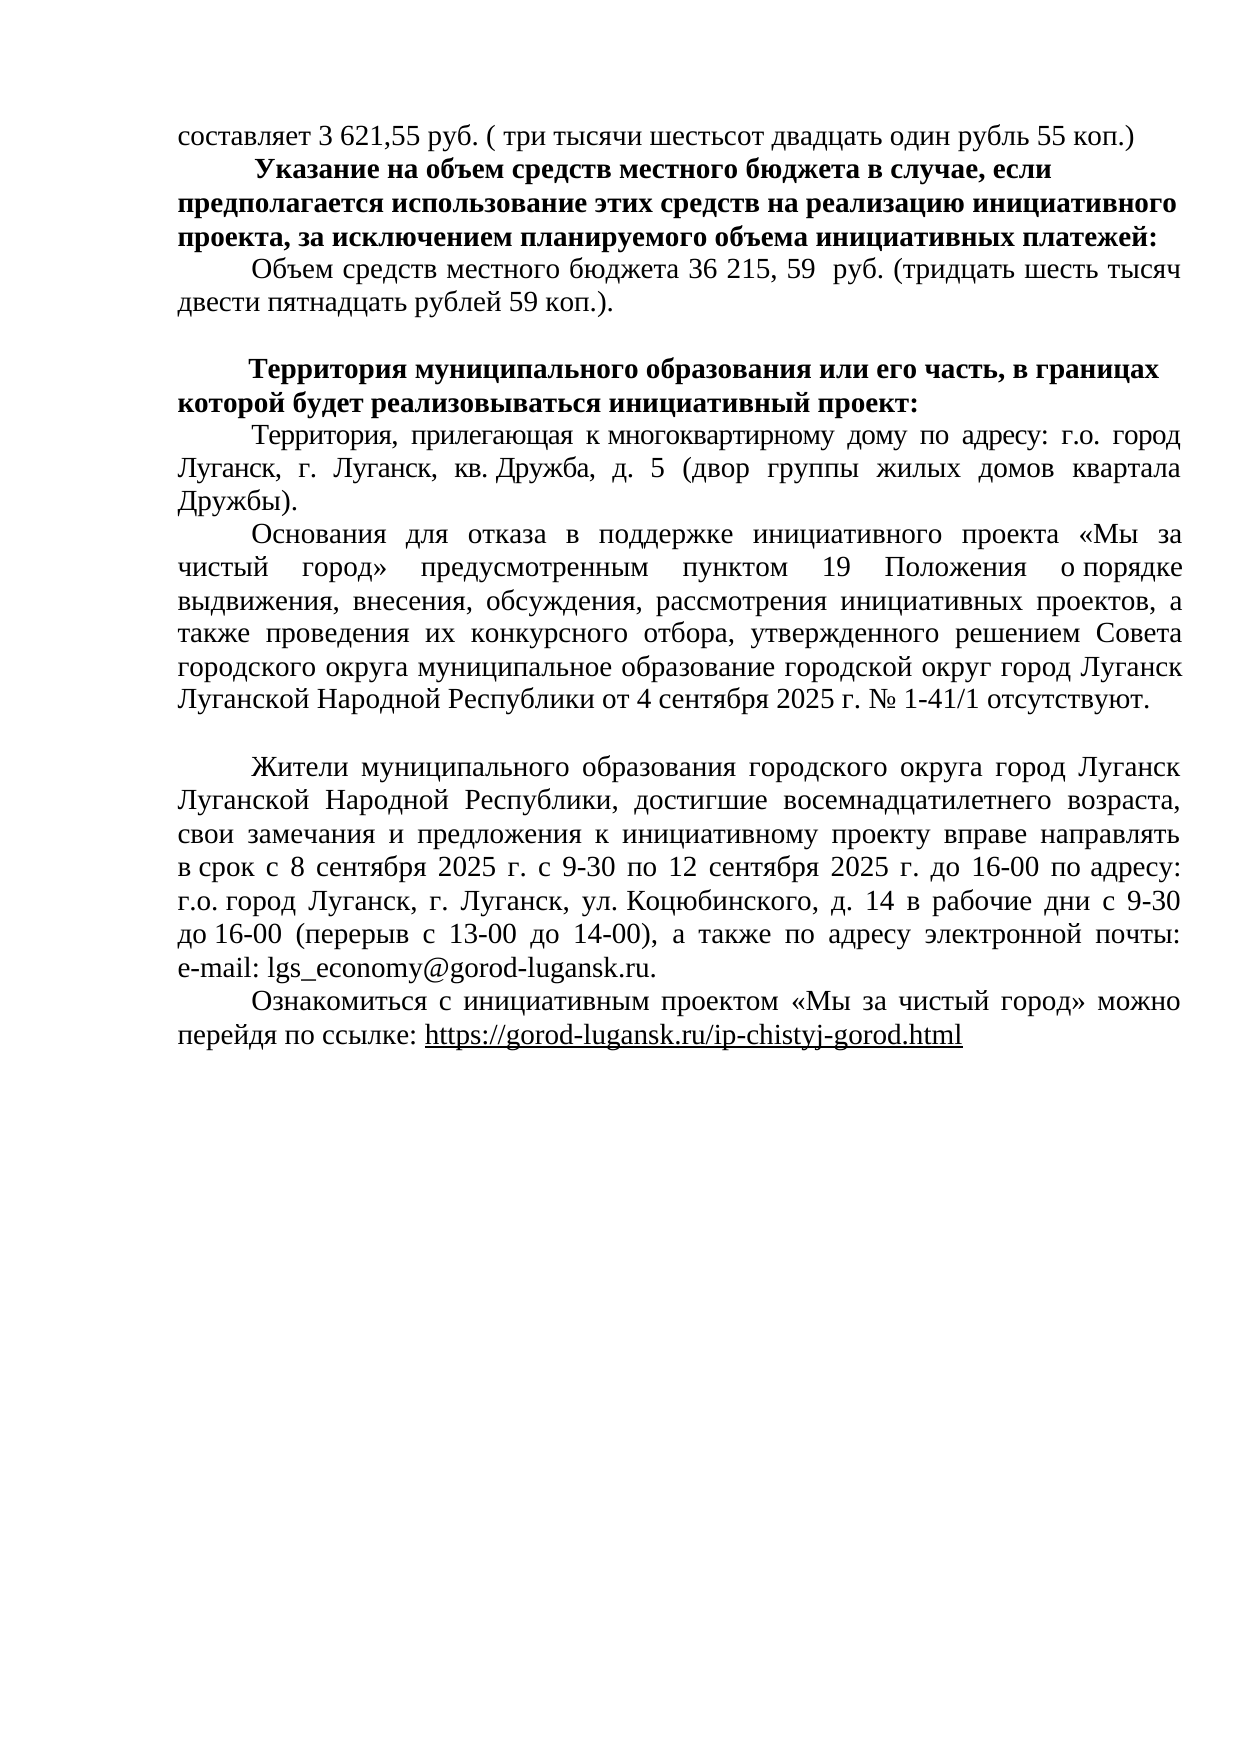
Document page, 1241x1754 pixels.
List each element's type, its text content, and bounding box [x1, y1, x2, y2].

text Территория, прилегающая к многоквартирному дому по адресу: г.о. город Луганск, г. Луганск, кв. Дружба, д. 5 (двор группы жилых домов квартала Дружбы). [177, 418, 1181, 517]
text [177, 118, 1181, 152]
text Основания для отказа в поддержке инициативного проекта «Мы за чистый город» предусмотренным пунктом 19 Положения о порядке выдвижения, внесения, обсуждения, рассмотрения инициативных проектов, а также проведения их конкурсного отбора, утвержденного решением Совета городского округа муниципальное образование городской округ город Луганск Луганской Народной Республики от 4 сентября 2025 г. № 1-41/1 отсутствуют. [177, 517, 1183, 716]
text Указание на объем средств местного бюджета в случае, если предполагается использование этих средств на реализацию инициативного проекта, за исключением планируемого объема инициативных платежей: [177, 152, 1181, 252]
text Территория муниципального образования или его часть, в границах которой будет реализовываться инициативный проект: [177, 351, 1181, 418]
text Жители муниципального образования городского округа город Луганск Луганской Народной Республики, достигшие восемнадцатилетнего возраста, свои замечания и предложения к инициативному проекту вправе направлять в срок с 8 сентября 2025 г. с 9-30 по 12 сентября 2025 г. до 16-00 по адресу: г.о. город Луганск, г. Луганск, ул. Коцюбинского, д. 14 в рабочие дни с 9-30 до 16-00 (перерыв с 13-00 до 14-00), а также по адресу электронной почты: e-mail: lgs_economy@gorod-lugansk.ru. [177, 749, 1181, 983]
text Ознакомиться с инициативным проектом «Мы за чистый город» можно перейдя по ссылке: https://gorod-lugansk.ru/ip-chistyj-gorod.html [177, 983, 1181, 1051]
text Объем средств местного бюджета 36 215, 59 руб. (тридцать шесть тысяч двести пятнадцать рублей 59 коп.). [177, 252, 1181, 318]
